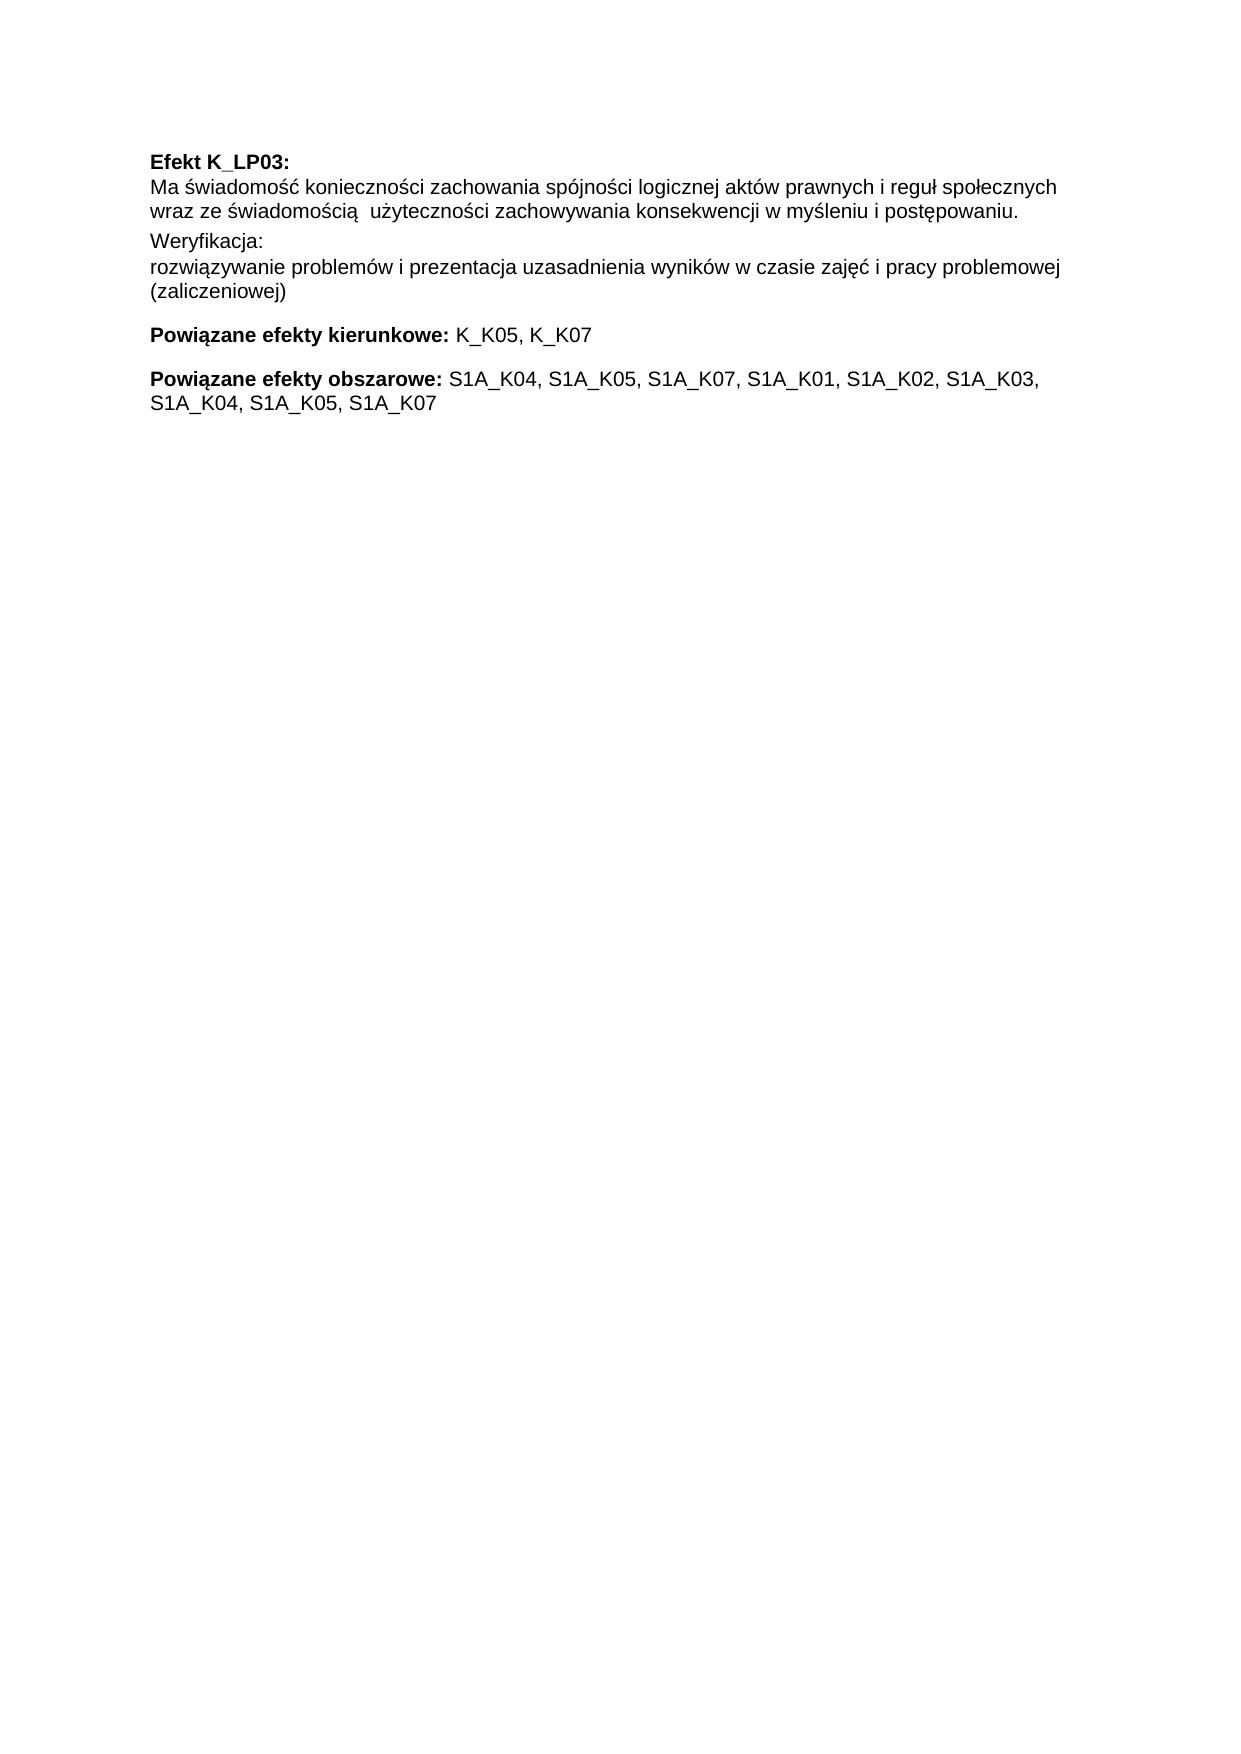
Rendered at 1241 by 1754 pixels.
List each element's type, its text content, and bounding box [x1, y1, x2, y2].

text Efekt K_LP03: [150, 150, 1090, 174]
text rozwiązywanie problemów i prezentacja uzasadnienia wyników w czasie zajęć i pracy problemowej (zaliczeniowej) [150, 255, 1090, 303]
text Ma świadomość konieczności zachowania spójności logicznej aktów prawnych i reguł społecznych wraz ze świadomością użyteczności zachowywania konsekwencji w myśleniu i postępowaniu. [150, 175, 1090, 223]
text Powiązane efekty obszarowe: S1A_K04, S1A_K05, S1A_K07, S1A_K01, S1A_K02, S1A_K03, S1A_K04, S1A_K05, S1A_K07 [150, 367, 1090, 414]
text Powiązane efekty kierunkowe: K_K05, K_K07 [150, 323, 1090, 347]
text Weryfikacja: [150, 229, 1090, 253]
